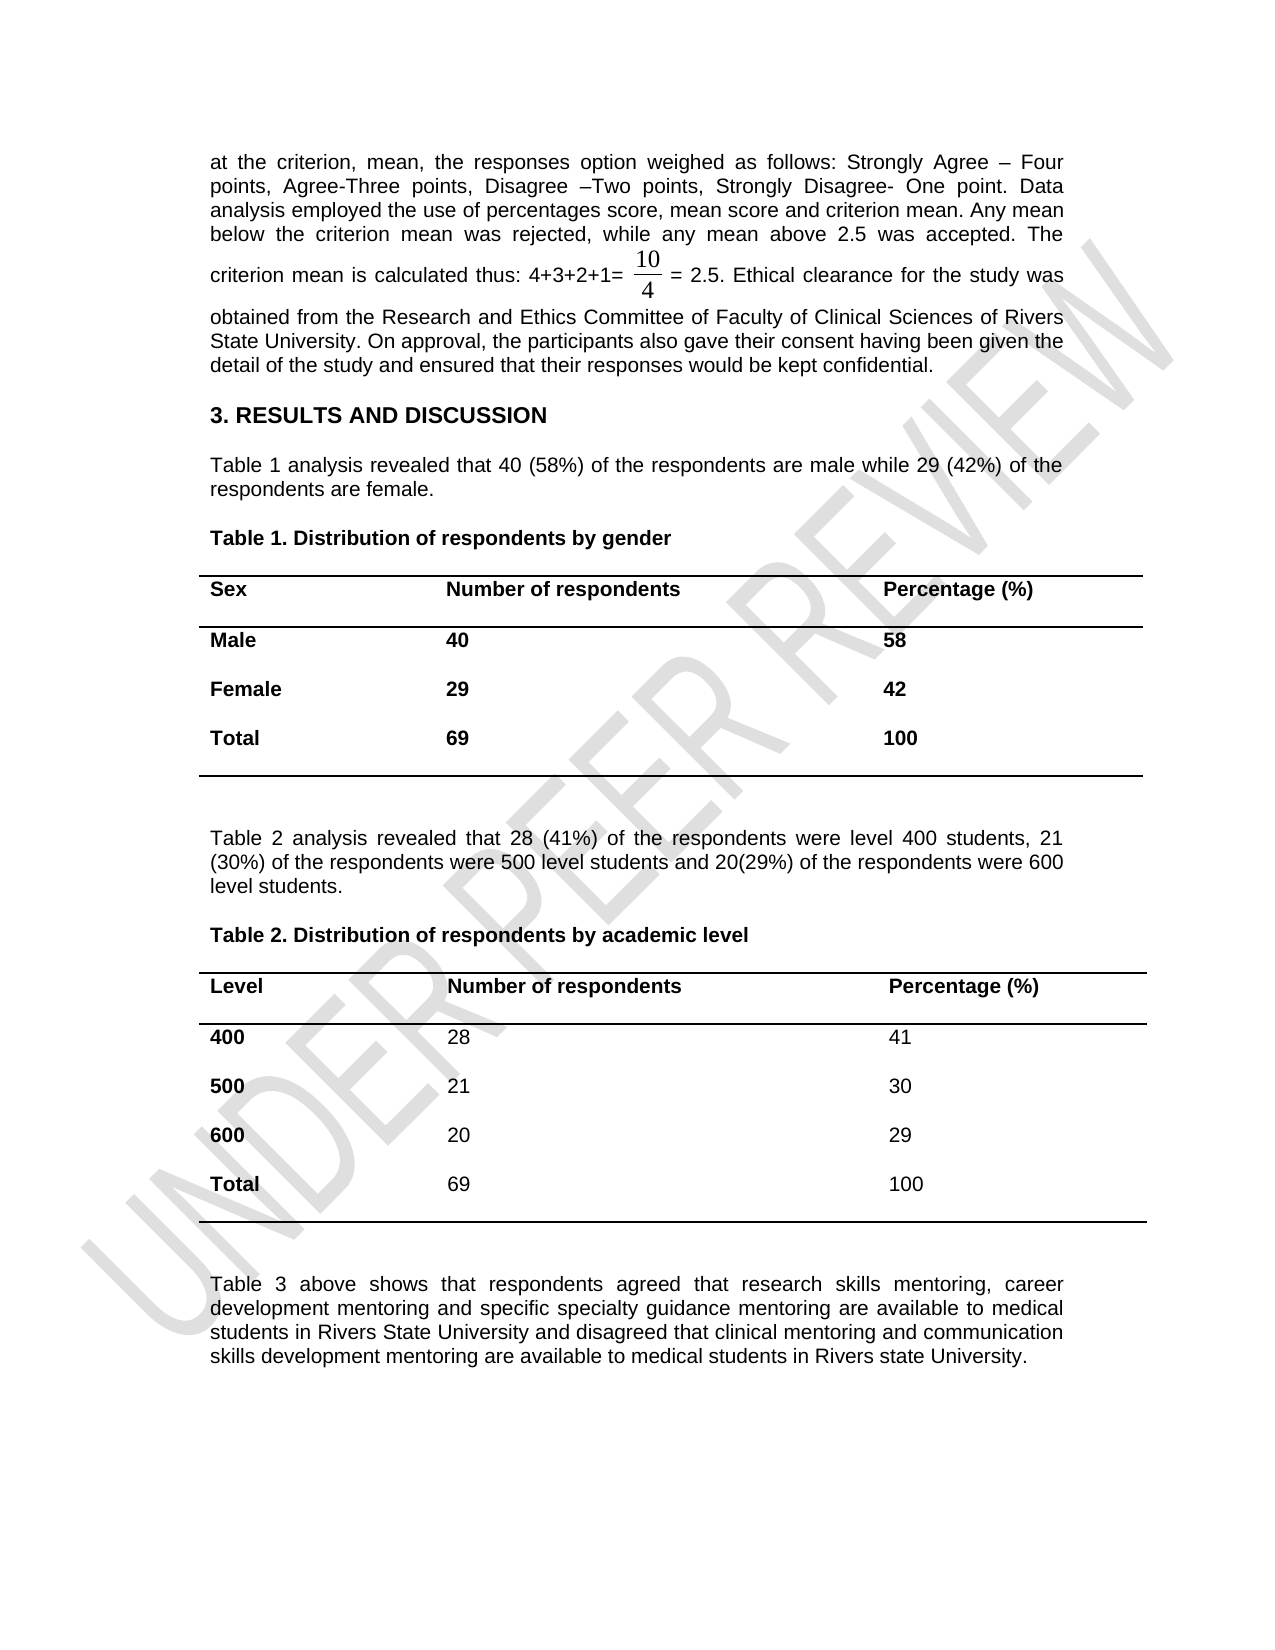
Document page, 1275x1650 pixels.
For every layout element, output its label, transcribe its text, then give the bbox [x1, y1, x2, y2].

table_cell Female [199, 677, 434, 726]
table_cell 600 [199, 1123, 436, 1172]
table_cell Male [199, 628, 434, 677]
text Table 1 analysis revealed that 40 (58%) of the respondents are male while 29 (42%) of the respondents are female. [210, 453, 1065, 501]
table_cell 20 [436, 1123, 877, 1172]
table_header Sex [199, 577, 434, 626]
table_cell 42 [872, 677, 1143, 726]
table_cell 58 [872, 628, 1143, 677]
table_header Percentage (%) [878, 974, 1147, 1023]
table_cell 41 [878, 1025, 1147, 1074]
table_cell 69 [435, 726, 872, 775]
table_cell 21 [436, 1074, 877, 1123]
text 3. results and discussion [210, 402, 1065, 428]
table_cell 29 [878, 1123, 1147, 1172]
text Table 2 analysis revealed that 28 (41%) of the respondents were level 400 students, 21 (30%) of the respondents were 500 level students and 20(29%) of the respondents were 600 level students. [210, 826, 1065, 898]
table_cell 69 [436, 1172, 877, 1221]
table_cell 500 [199, 1074, 436, 1123]
table_header Number of respondents [435, 577, 872, 626]
table_cell 30 [878, 1074, 1147, 1123]
text Table 2. Distribution of respondents by academic level [210, 923, 1065, 947]
table_cell Total [199, 726, 434, 775]
table_cell 400 [199, 1025, 436, 1074]
table_header Number of respondents [436, 974, 877, 1023]
table_cell Total [199, 1172, 436, 1221]
table_cell 29 [435, 677, 872, 726]
table_cell 40 [435, 628, 872, 677]
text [210, 150, 1065, 377]
table_cell 28 [436, 1025, 877, 1074]
table_header Percentage (%) [872, 577, 1143, 626]
table_header Level [199, 974, 436, 1023]
table_cell 100 [872, 726, 1143, 775]
text Table 3 above shows that respondents agreed that research skills mentoring, career development mentoring and specific specialty guidance mentoring are available to medical students in Rivers State University and disagreed that clinical mentoring and communication skills development mentoring are available to medical students in Rivers state University. [210, 1272, 1065, 1368]
text Table 1. Distribution of respondents by gender [210, 526, 1065, 550]
table_cell 100 [878, 1172, 1147, 1221]
